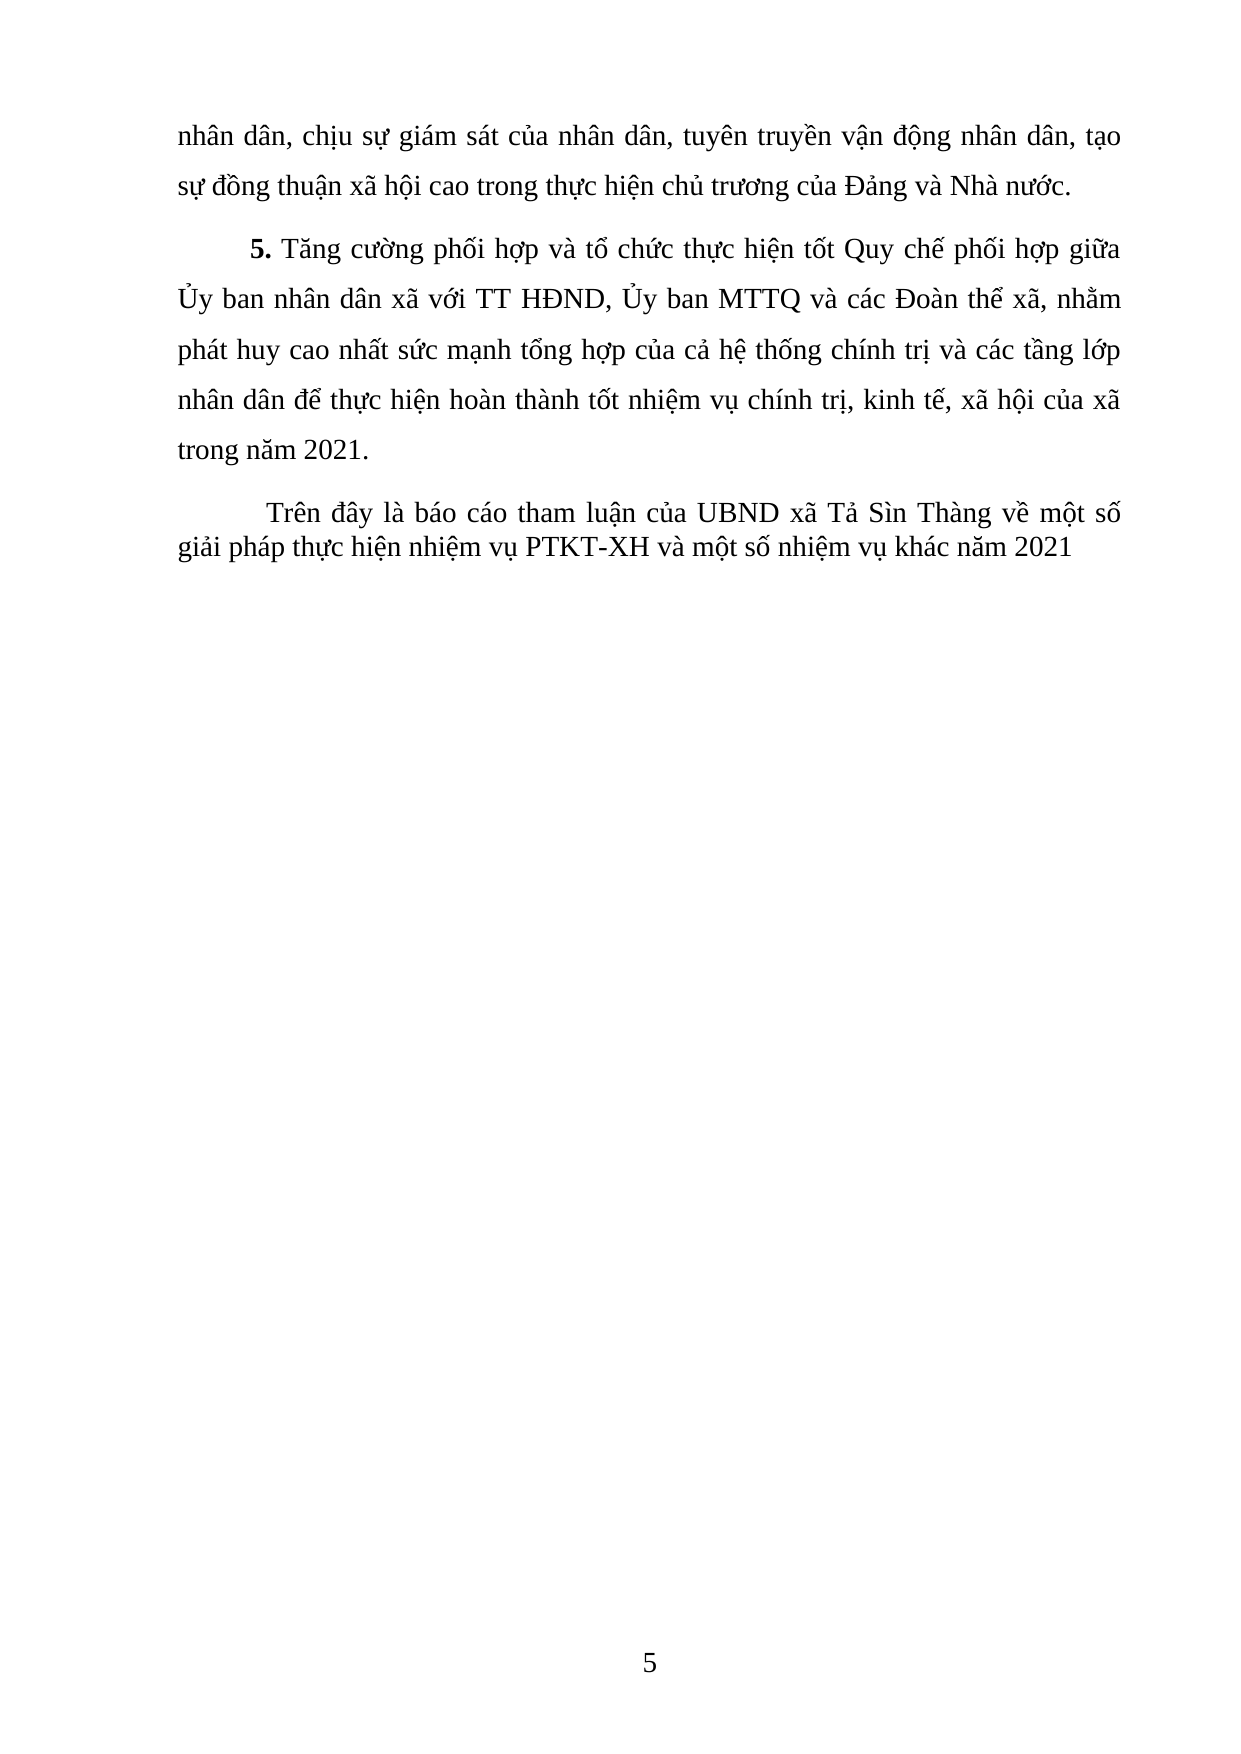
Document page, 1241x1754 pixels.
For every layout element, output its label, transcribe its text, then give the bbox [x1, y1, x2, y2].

text 5. Tăng cường phối hợp và tổ chức thực hiện tốt Quy chế phối hợp giữa Ủy ban nhân dân xã với TT HĐND, Ủy ban MTTQ và các Đoàn thể xã, nhằm phát huy cao nhất sức mạnh tổng hợp của cả hệ thống chính trị và các tầng lớp nhân dân để thực hiện hoàn thành tốt nhiệm vụ chính trị, kinh tế, xã hội của xã trong năm 2021. [177, 231, 1122, 466]
text Trên đây là báo cáo tham luận của UBND xã Tả Sìn Thàng về một số giải pháp thực hiện nhiệm vụ PTKT-XH và một số nhiệm vụ khác năm 2021 [177, 495, 1122, 562]
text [177, 118, 1122, 202]
